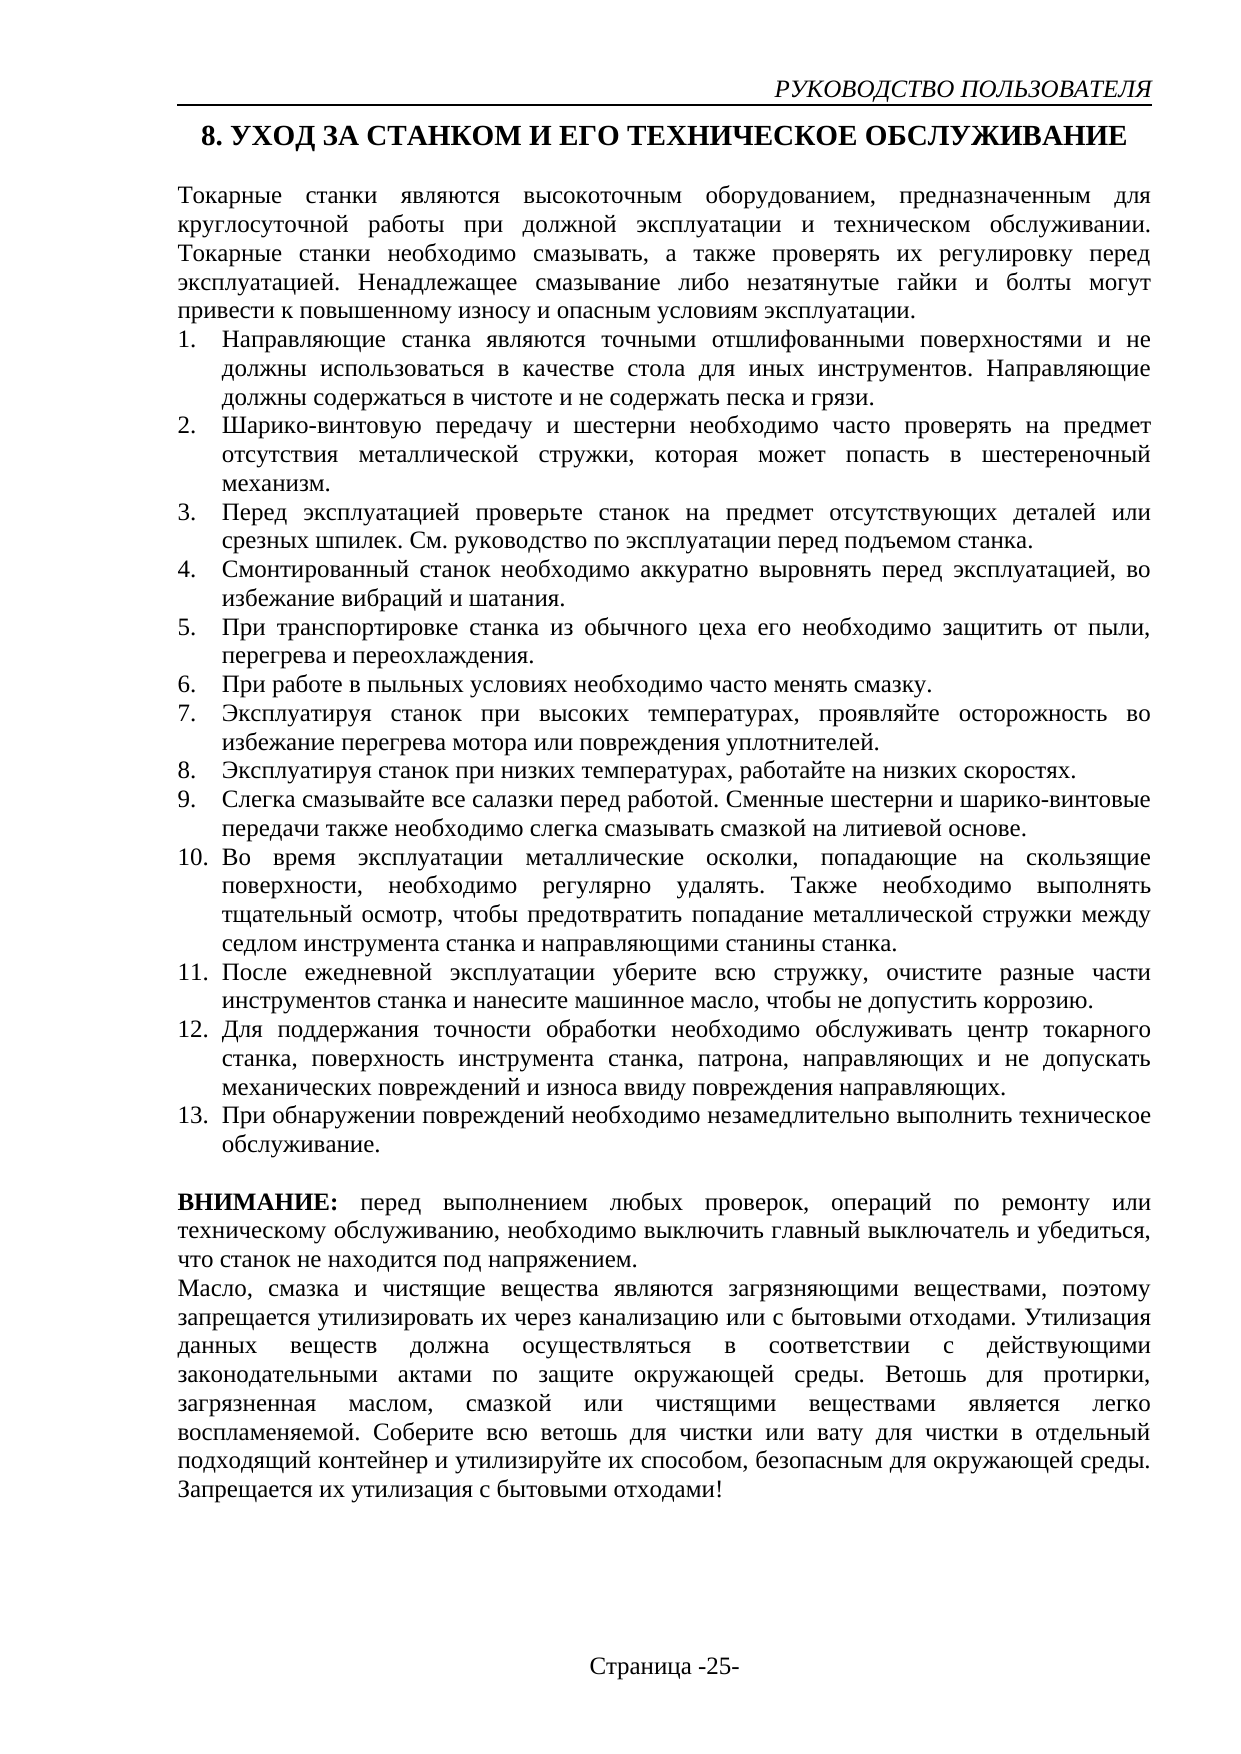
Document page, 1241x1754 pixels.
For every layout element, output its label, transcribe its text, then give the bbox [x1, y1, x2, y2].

list При транспортировке станка из обычного цеха его необходимо защитить от пыли, перегрева и переохлаждения. [177, 612, 1152, 669]
list Во время эксплуатации металлические осколки, попадающие на скользящие поверхности, необходимо регулярно удалять. Также необходимо выполнять тщательный осмотр, чтобы предотвратить попадание металлической стружки между седлом инструмента станка и направляющими станины станка. [177, 842, 1152, 957]
list Слегка смазывайте все салазки перед работой. Сменные шестерни и шарико-винтовые передачи также необходимо слегка смазывать смазкой на литиевой основе. [177, 784, 1152, 842]
text Масло, смазка и чистящие вещества являются загрязняющими веществами, поэтому запрещается утилизировать их через канализацию или с бытовыми отходами. Утилизация данных веществ должна осуществляться в соответствии с действующими законодательными актами по защите окружающей среды. Ветошь для протирки, загрязненная маслом, смазкой или чистящими веществами является легко воспламеняемой. Соберите всю ветошь для чистки или вату для чистки в отдельный подходящий контейнер и утилизируйте их способом, безопасным для окружающей среды. Запрещается их утилизация с бытовыми отходами! [177, 1273, 1152, 1503]
list Эксплуатируя станок при высоких температурах, проявляйте осторожность во избежание перегрева мотора или повреждения уплотнителей. [177, 698, 1152, 755]
list При обнаружении повреждений необходимо незамедлительно выполнить техническое обслуживание. [177, 1100, 1152, 1158]
list Эксплуатируя станок при низких температурах, работайте на низких скоростях. [177, 755, 1152, 784]
list Направляющие станка являются точными отшлифованными поверхностями и не должны использоваться в качестве стола для иных инструментов. Направляющие должны содержаться в чистоте и не содержать песка и грязи. [177, 324, 1152, 410]
list Для поддержания точности обработки необходимо обслуживать центр токарного станка, поверхность инструмента станка, патрона, направляющих и не допускать механических повреждений и износа ввиду повреждения направляющих. [177, 1014, 1152, 1100]
list При работе в пыльных условиях необходимо часто менять смазку. [177, 669, 1152, 698]
list Смонтированный станок необходимо аккуратно выровнять перед эксплуатацией, во избежание вибраций и шатания. [177, 554, 1152, 612]
list Перед эксплуатацией проверьте станок на предмет отсутствующих деталей или срезных шпилек. См. руководство по эксплуатации перед подъемом станка. [177, 497, 1152, 554]
list Шарико-винтовую передачу и шестерни необходимо часто проверять на предмет отсутствия металлической стружки, которая может попасть в шестереночный механизм. [177, 410, 1152, 497]
subtitle 8. УХОД ЗА СТАНКОМ И ЕГО ТЕХНИЧЕСКОЕ ОБСЛУЖИВАНИЕ [177, 118, 1152, 152]
list После ежедневной эксплуатации уберите всю стружку, очистите разные части инструментов станка и нанесите машинное масло, чтобы не допустить коррозию. [177, 957, 1152, 1014]
text ВНИМАНИЕ: перед выполнением любых проверок, операций по ремонту или техническому обслуживанию, необходимо выключить главный выключатель и убедиться, что станок не находится под напряжением. [177, 1187, 1152, 1273]
text Токарные станки являются высокоточным оборудованием, предназначенным для круглосуточной работы при должной эксплуатации и техническом обслуживании. Токарные станки необходимо смазывать, а также проверять их регулировку перед эксплуатацией. Ненадлежащее смазывание либо незатянутые гайки и болты могут привести к повышенному износу и опасным условиям эксплуатации. [177, 180, 1152, 324]
